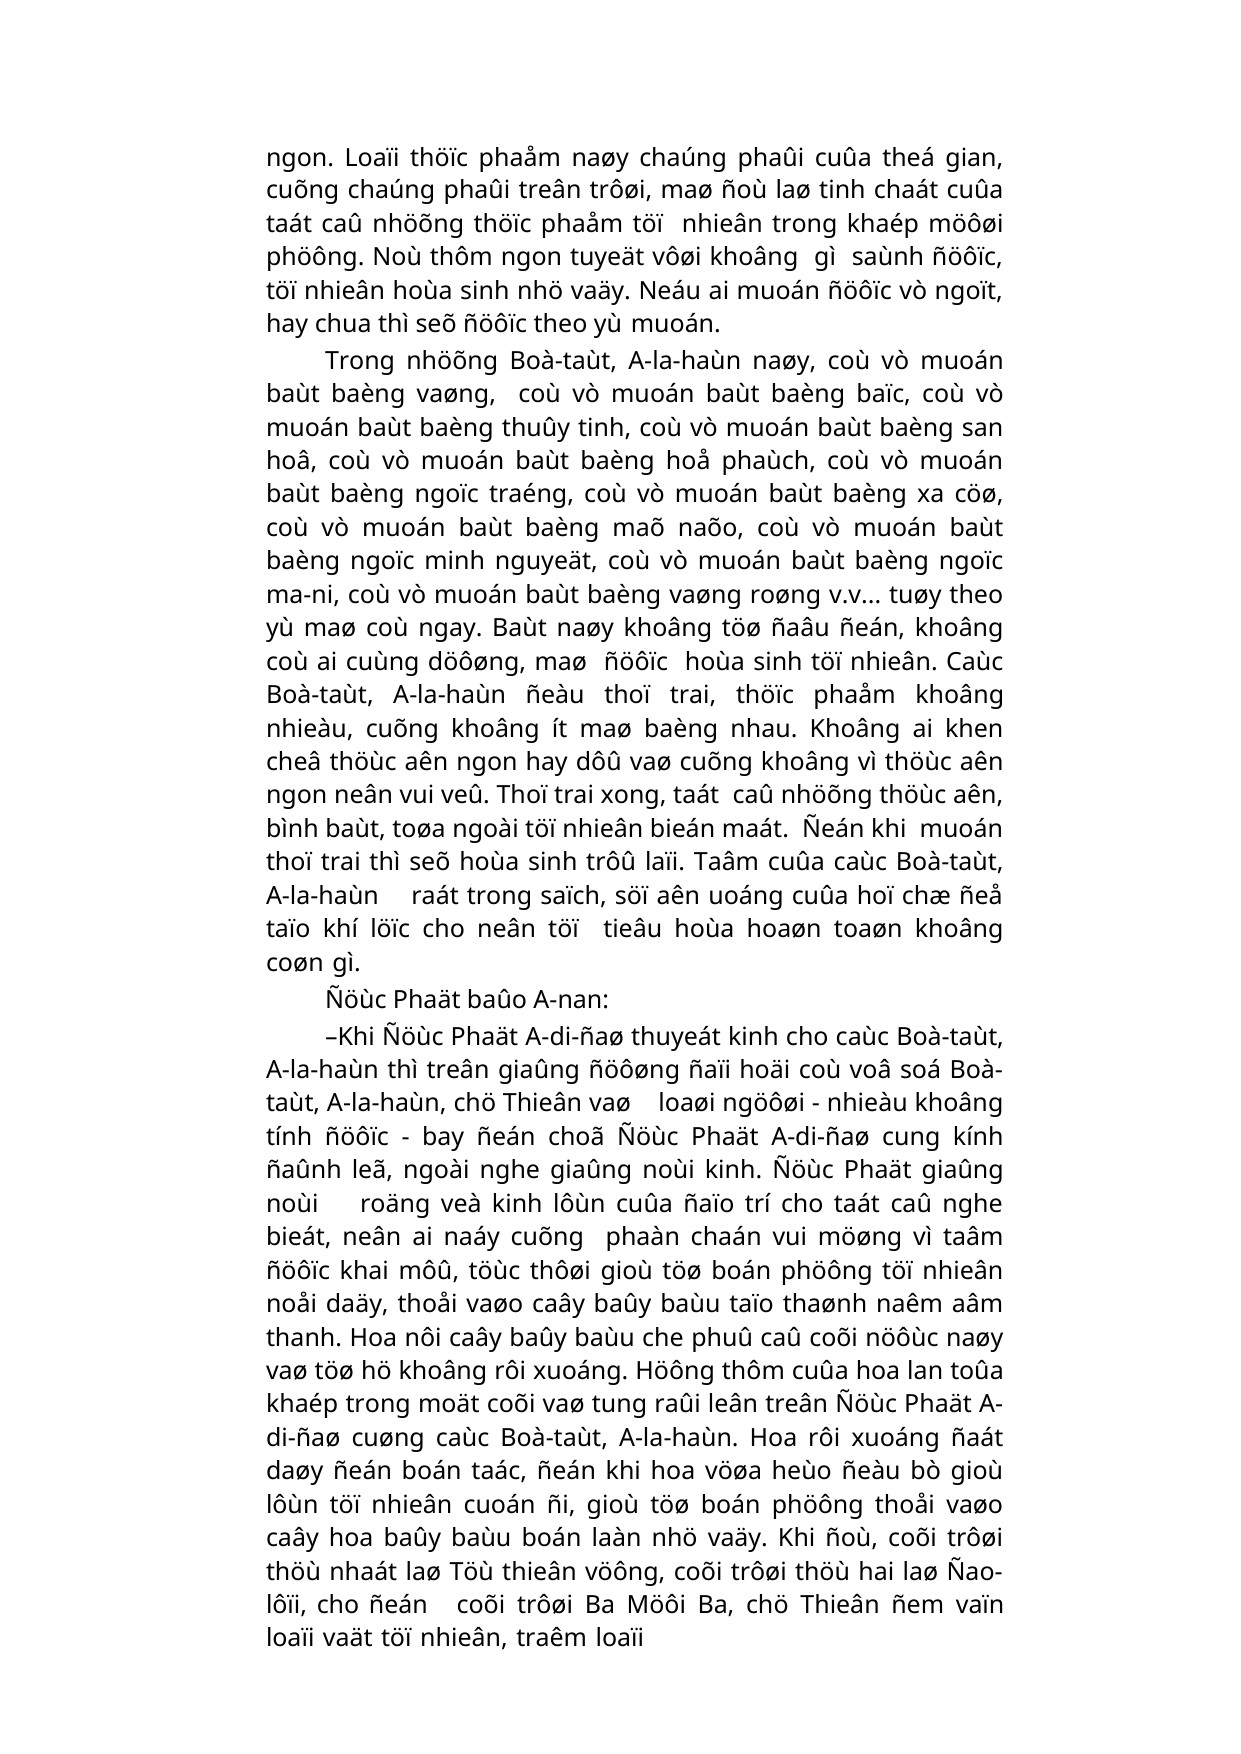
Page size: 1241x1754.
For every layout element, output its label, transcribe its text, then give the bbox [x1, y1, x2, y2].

text Ñöùc Phaät baûo A-nan: [325, 982, 1065, 1016]
text ngon. Loaïi thöïc phaåm naøy chaúng phaûi cuûa theá gian, cuõng chaúng phaûi treân trôøi, maø ñoù laø tinh chaát cuûa taát caû nhöõng thöïc phaåm töï nhieân trong khaép möôøi phöông. Noù thôm ngon tuyeät vôøi khoâng gì saùnh ñöôïc, töï nhieân hoùa sinh nhö vaäy. Neáu ai muoán ñöôïc vò ngoït, hay chua thì seõ ñöôïc theo yù muoán. [266, 139, 1004, 340]
text Trong nhöõng Boà-taùt, A-la-haùn naøy, coù vò muoán baùt baèng vaøng, coù vò muoán baùt baèng baïc, coù vò muoán baùt baèng thuûy tinh, coù vò muoán baùt baèng san hoâ, coù vò muoán baùt baèng hoå phaùch, coù vò muoán baùt baèng ngoïc traéng, coù vò muoán baùt baèng xa cöø, coù vò muoán baùt baèng maõ naõo, coù vò muoán baùt baèng ngoïc minh nguyeät, coù vò muoán baùt baèng ngoïc ma-ni, coù vò muoán baùt baèng vaøng roøng v.v... tuøy theo yù maø coù ngay. Baùt naøy khoâng töø ñaâu ñeán, khoâng coù ai cuùng döôøng, maø ñöôïc hoùa sinh töï nhieân. Caùc Boà-taùt, A-la-haùn ñeàu thoï trai, thöïc phaåm khoâng nhieàu, cuõng khoâng ít maø baèng nhau. Khoâng ai khen cheâ thöùc aên ngon hay dôû vaø cuõng khoâng vì thöùc aên ngon neân vui veû. Thoï trai xong, taát caû nhöõng thöùc aên, bình baùt, toøa ngoài töï nhieân bieán maát. Ñeán khi muoán thoï trai thì seõ hoùa sinh trôû laïi. Taâm cuûa caùc Boà-taùt, A-la-haùn raát trong saïch, söï aên uoáng cuûa hoï chæ ñeå taïo khí löïc cho neân töï tieâu hoùa hoaøn toaøn khoâng coøn gì. [266, 343, 1004, 978]
text –Khi Ñöùc Phaät A-di-ñaø thuyeát kinh cho caùc Boà-taùt, A-la-haùn thì treân giaûng ñöôøng ñaïi hoäi coù voâ soá Boà-taùt, A-la-haùn, chö Thieân vaø loaøi ngöôøi - nhieàu khoâng tính ñöôïc - bay ñeán choã Ñöùc Phaät A-di-ñaø cung kính ñaûnh leã, ngoài nghe giaûng noùi kinh. Ñöùc Phaät giaûng noùi roäng veà kinh lôùn cuûa ñaïo trí cho taát caû nghe bieát, neân ai naáy cuõng phaàn chaán vui möøng vì taâm ñöôïc khai môû, töùc thôøi gioù töø boán phöông töï nhieân noåi daäy, thoåi vaøo caây baûy baùu taïo thaønh naêm aâm thanh. Hoa nôi caây baûy baùu che phuû caû coõi nöôùc naøy vaø töø hö khoâng rôi xuoáng. Höông thôm cuûa hoa lan toûa khaép trong moät coõi vaø tung raûi leân treân Ñöùc Phaät A-di-ñaø cuøng caùc Boà-taùt, A-la-haùn. Hoa rôi xuoáng ñaát daøy ñeán boán taác, ñeán khi hoa vöøa heùo ñeàu bò gioù lôùn töï nhieân cuoán ñi, gioù töø boán phöông thoåi vaøo caây hoa baûy baùu boán laàn nhö vaäy. Khi ñoù, coõi trôøi thöù nhaát laø Töù thieân vöông, coõi trôøi thöù hai laø Ñao-lôïi, cho ñeán coõi trôøi Ba Möôi Ba, chö Thieân ñem vaïn loaïi vaät töï nhieân, traêm loaïi [266, 1019, 1004, 1654]
